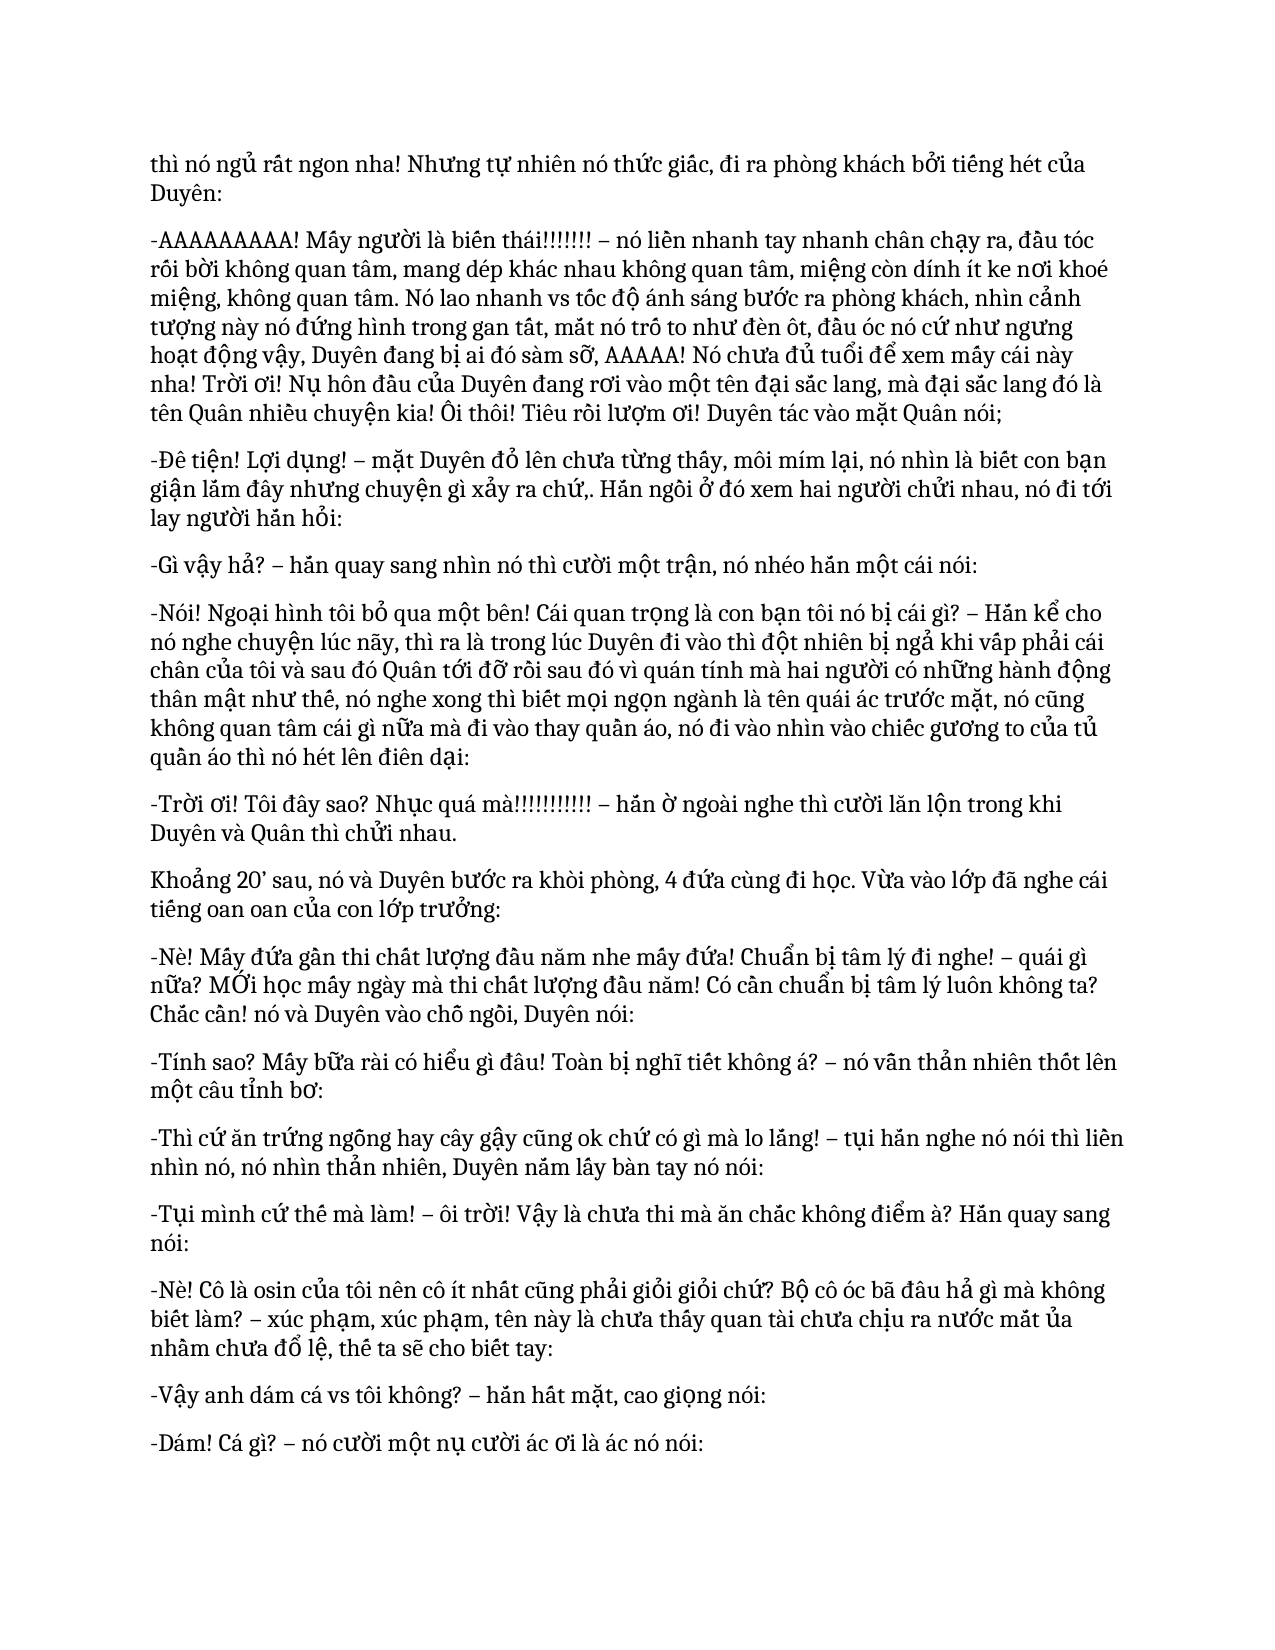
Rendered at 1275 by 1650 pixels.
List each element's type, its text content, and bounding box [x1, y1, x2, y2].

text Khoảng 20’ sau, nó và Duyên bước ra khòi phòng, 4 đứa cùng đi học. Vừa vào lớp đã nghe cái tiếng oan oan của con lớp trưởng: [150, 866, 1125, 924]
text -Dám! Cá gì? – nó cười một nụ cười ác ơi là ác nó nói: [150, 1429, 1125, 1457]
text -Gì vậy hả? – hắn quay sang nhìn nó thì cười một trận, nó nhéo hắn một cái nói: [150, 551, 1125, 580]
text -Vậy anh dám cá vs tôi không? – hắn hất mặt, cao giọng nói: [150, 1381, 1125, 1410]
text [150, 150, 1125, 207]
text -Thì cứ ăn trứng ngỗng hay cây gậy cũng ok chứ có gì mà lo lắng! – tụi hắn nghe nó nói thì liền nhìn nó, nó nhìn thản nhiên, Duyên nắm lấy bàn tay nó nói: [150, 1124, 1125, 1181]
text -Đê tiện! Lợi dụng! – mặt Duyên đỏ lên chưa từng thấy, môi mím lại, nó nhìn là biết con bạn giận lắm đây nhưng chuyện gì xảy ra chứ,. Hắn ngồi ở đó xem hai người chửi nhau, nó đi tới lay người hắn hỏi: [150, 446, 1125, 532]
text -Nói! Ngoại hình tôi bỏ qua một bên! Cái quan trọng là con bạn tôi nó bị cái gì? – Hắn kể cho nó nghe chuyện lúc nãy, thì ra là trong lúc Duyên đi vào thì đột nhiên bị ngả khi vấp phải cái chân của tôi và sau đó Quân tới đỡ rồi sau đó vì quán tính mà hai người có những hành động thân mật như thế, nó nghe xong thì biết mọi ngọn ngành là tên quái ác trước mặt, nó cũng không quan tâm cái gì nữa mà đi vào thay quần áo, nó đi vào nhìn vào chiếc gương to của tủ quần áo thì nó hét lên điên dại: [150, 599, 1125, 771]
text -Nè! Mấy đứa gần thi chất lượng đầu năm nhe mấy đứa! Chuẩn bị tâm lý đi nghe! – quái gì nữa? MỚi học mấy ngày mà thi chất lượng đầu năm! Có cần chuẩn bị tâm lý luôn không ta? Chắc cần! nó và Duyên vào chỗ ngồi, Duyên nói: [150, 942, 1125, 1029]
text -Tính sao? Mấy bữa rài có hiểu gì đâu! Toàn bị nghĩ tiết không á? – nó vẫn thản nhiên thốt lên một câu tỉnh bơ: [150, 1047, 1125, 1105]
text -Tụi mình cứ thế mà làm! – ôi trời! Vậy là chưa thi mà ăn chắc không điểm à? Hắn quay sang nói: [150, 1200, 1125, 1257]
text -Trời ơi! Tôi đây sao? Nhục quá mà!!!!!!!!!!! – hắn ờ ngoài nghe thì cười lăn lộn trong khi Duyên và Quân thì chửi nhau. [150, 790, 1125, 847]
text -Nè! Cô là osin của tôi nên cô ít nhất cũng phải giỏi giỏi chứ? Bộ cô óc bã đâu hả gì mà không biết làm? – xúc phạm, xúc phạm, tên này là chưa thấy quan tài chưa chịu ra nước mắt ủa nhầm chưa đổ lệ, thế ta sẽ cho biết tay: [150, 1276, 1125, 1362]
text -AAAAAAAAA! Mấy người là biến thái!!!!!!! – nó liền nhanh tay nhanh chân chạy ra, đầu tóc rối bời không quan tâm, mang dép khác nhau không quan tâm, miệng còn dính ít ke nơi khoé miệng, không quan tâm. Nó lao nhanh vs tốc độ ánh sáng bước ra phòng khách, nhìn cảnh tượng này nó đứng hình trong gan tất, mắt nó trố to như đèn ôt, đầu óc nó cứ như ngưng hoạt động vậy, Duyên đang bị ai đó sàm sỡ, AAAAA! Nó chưa đủ tuổi để xem mấy cái này nha! Trời ơi! Nụ hôn đầu của Duyên đang rơi vào một tên đại sắc lang, mà đại sắc lang đó là tên Quân nhiều chuyện kia! Ôi thôi! Tiêu rồi lượm ơi! Duyên tác vào mặt Quân nói; [150, 226, 1125, 427]
